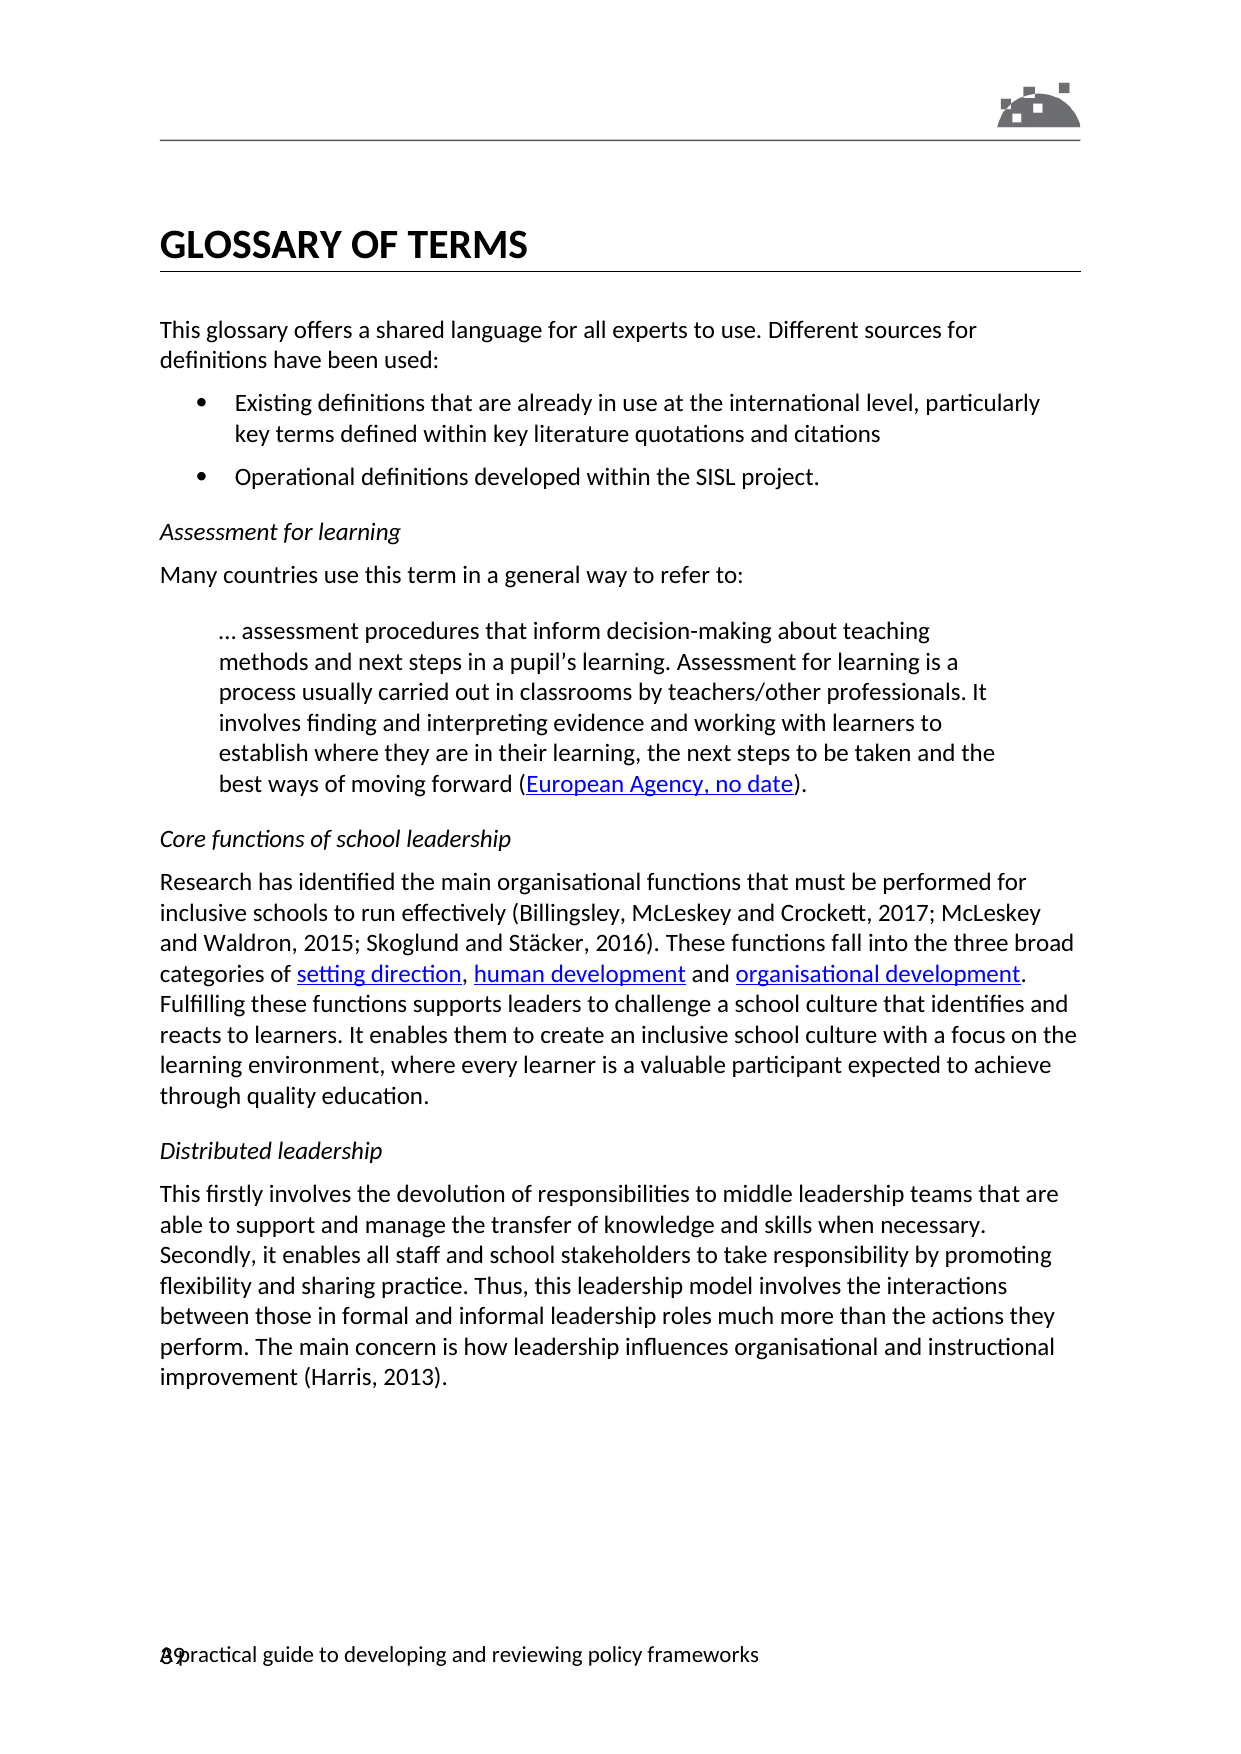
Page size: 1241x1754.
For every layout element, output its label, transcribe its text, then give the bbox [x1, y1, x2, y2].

subtitle Distributed leadership [159, 1135, 1081, 1166]
list Operational definitions developed within the SISL project. [197, 461, 1081, 492]
picture [159, 73, 1081, 148]
text This glossary offers a shared language for all experts to use. Different sources for definitions have been used: [159, 314, 1081, 375]
text … assessment procedures that inform decision-making about teaching methods and next steps in a pupil’s learning. Assessment for learning is a process usually carried out in classrooms by teachers/other professionals. It involves finding and interpreting evidence and working with learners to establish where they are in their learning, the next steps to be taken and the best ways of moving forward (European Agency, no date). [218, 615, 1022, 798]
text This firstly involves the devolution of responsibilities to middle leadership teams that are able to support and manage the transfer of knowledge and skills when necessary. Secondly, it enables all staff and school stakeholders to take responsibility by promoting flexibility and sharing practice. Thus, this leadership model involves the interactions between those in formal and informal leadership roles much more than the actions they perform. The main concern is how leadership influences organisational and instructional improvement (Harris, 2013). [159, 1178, 1081, 1392]
subtitle Glossary of terms [159, 218, 1081, 272]
list Existing definitions that are already in use at the international level, particularly key terms defined within key literature quotations and citations [197, 387, 1081, 448]
text Research has identified the main organisational functions that must be performed for inclusive schools to run effectively (Billingsley, McLeskey and Crockett, 2017; McLeskey and Waldron, 2015; Skoglund and Stäcker, 2016). These functions fall into the three broad categories of setting direction, human development and organisational development. Fulfilling these functions supports leaders to challenge a school culture that identifies and reacts to learners. It enables them to create an inclusive school culture with a focus on the learning environment, where every learner is a valuable participant expected to achieve through quality education. [159, 866, 1081, 1110]
text Many countries use this term in a general way to refer to: [159, 559, 1081, 590]
subtitle Assessment for learning [159, 517, 1081, 547]
subtitle Core functions of school leadership [159, 823, 1081, 854]
